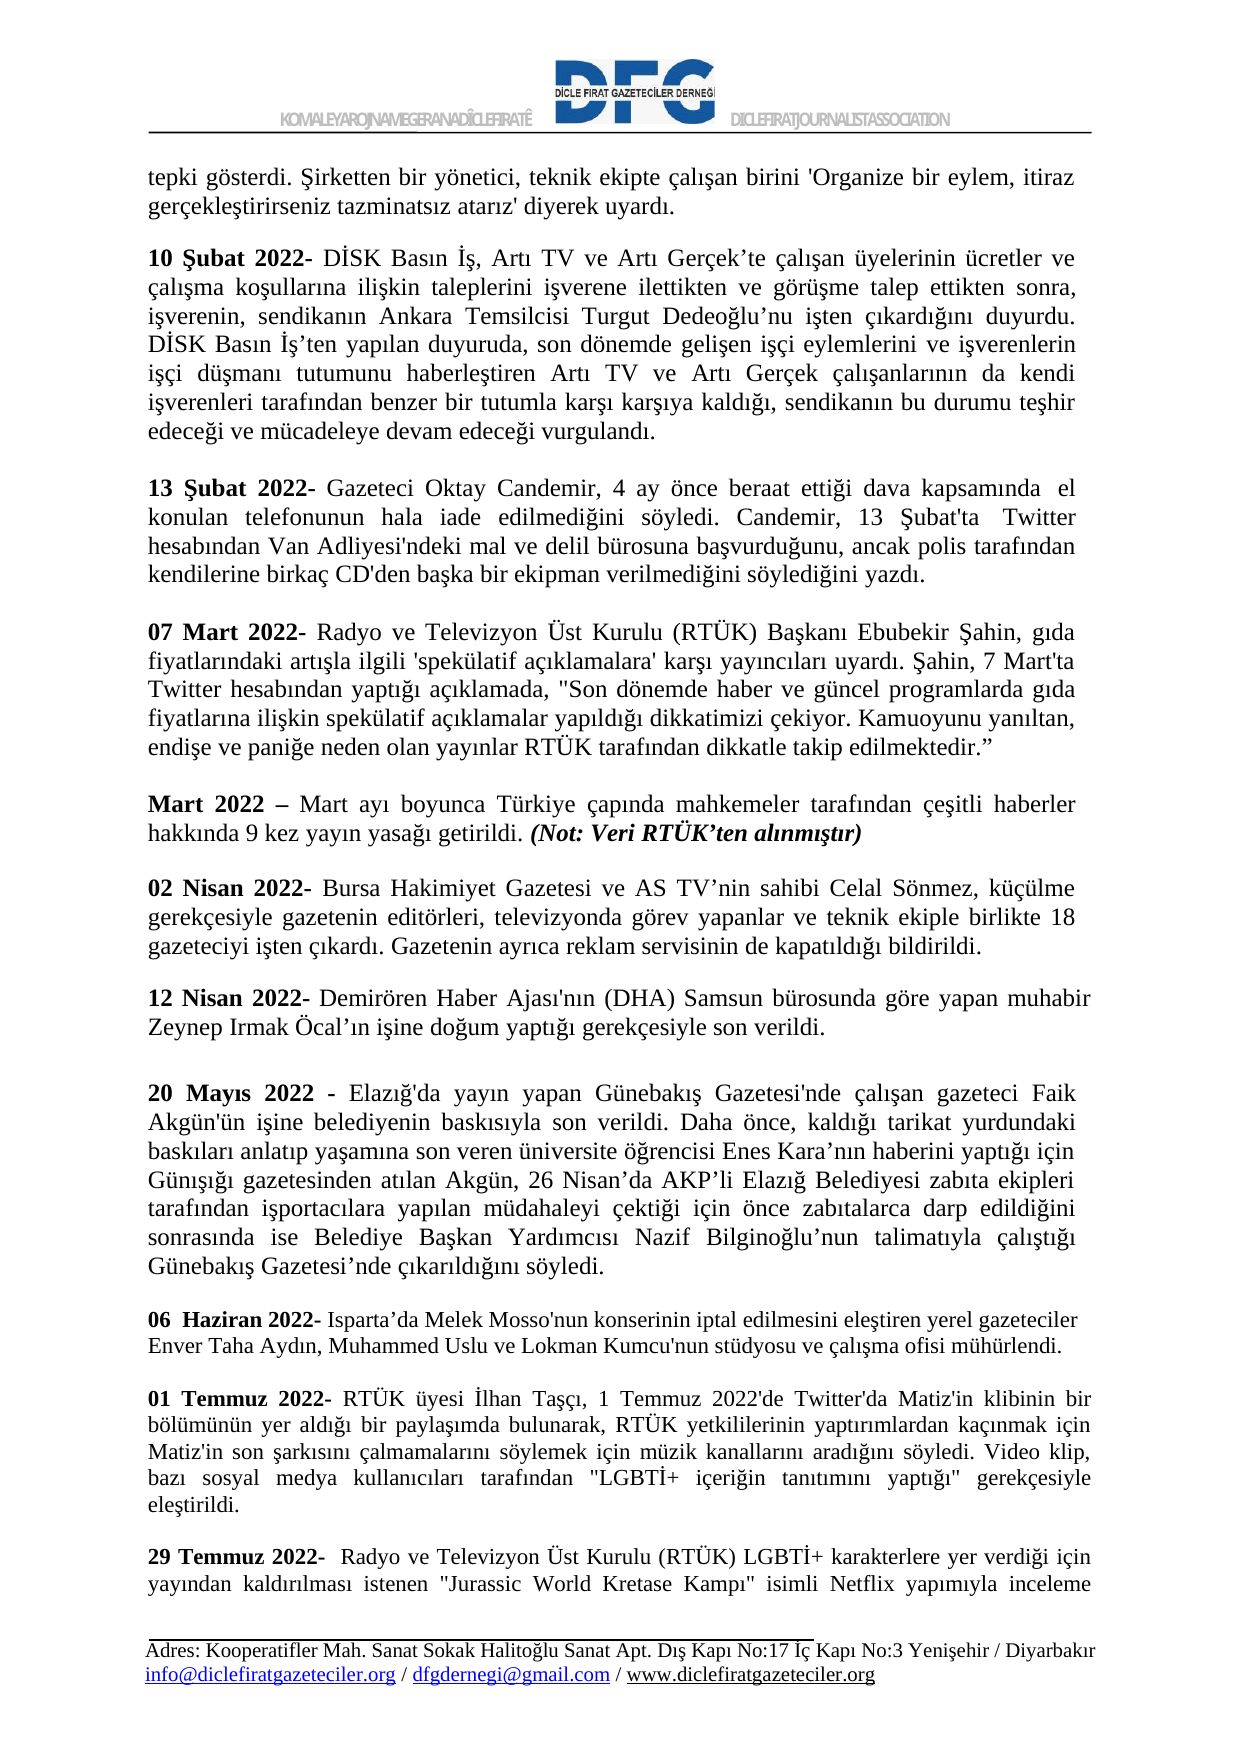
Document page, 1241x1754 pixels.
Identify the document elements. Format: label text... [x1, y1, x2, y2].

text 07 Mart 2022- Radyo ve Televizyon Üst Kurulu (RTÜK) Başkanı Ebubekir Şahin, gıda fiyatlarındaki artışla ilgili 'spekülatif açıklamalara' karşı yayıncıları uyardı. Şahin, 7 Mart'ta Twitter hesabından yaptığı açıklamada, "Son dönemde haber ve güncel programlarda gıda fiyatlarına ilişkin spekülatif açıklamalar yapıldığı dikkatimizi çekiyor. Kamuoyunu yanıltan, endişe ve paniğe neden olan yayınlar RTÜK tarafından dikkatle takip edilmektedir.” [148, 617, 1076, 761]
text 12 Nisan 2022- Demirören Haber Ajası'nın (DHA) Samsun bürosunda göre yapan muhabir Zeynep Irmak Öcal’ın işine doğum yaptığı gerekçesiyle son verildi. [148, 983, 1092, 1040]
text Mart 2022 – Mart ayı boyunca Türkiye çapında mahkemeler tarafından çeşitli haberler hakkında 9 kez yayın yasağı getirildi. (Not: Veri RTÜK’ten alınmıştır) [148, 789, 1076, 847]
text 10 Şubat 2022- DİSK Basın İş, Artı TV ve Artı Gerçek’te çalışan üyelerinin ücretler ve çalışma koşullarına ilişkin taleplerini işverene ilettikten ve görüşme talep ettikten sonra, işverenin, sendikanın Ankara Temsilcisi Turgut Dedeoğlu’nu işten çıkardığını duyurdu. DİSK Basın İş’ten yapılan duyuruda, son dönemde gelişen işçi eylemlerini ve işverenlerin işçi düşmanı tutumunu haberleştiren Artı TV ve Artı Gerçek çalışanlarının da kendi işverenleri tarafından benzer bir tutumla karşı karşıya kaldığı, sendikanın bu durumu teşhir edeceği ve mücadeleye devam edeceği vurgulandı. [148, 243, 1076, 444]
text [148, 162, 1076, 220]
text 06 Haziran 2022- Isparta’da Melek Mosso'nun konserinin iptal edilmesini eleştiren yerel gazeteciler Enver Taha Aydın, Muhammed Uslu ve Lokman Kumcu'nun stüdyosu ve çalışma ofisi mühürlendi. [148, 1306, 1092, 1359]
text 01 Temmuz 2022- RTÜK üyesi İlhan Taşçı, 1 Temmuz 2022'de Twitter'da Matiz'in klibinin bir bölümünün yer aldığı bir paylaşımda bulunarak, RTÜK yetkililerinin yaptırımlardan kaçınmak için Matiz'in son şarkısını çalmamalarını söylemek için müzik kanallarını aradığını söyledi. Video klip, bazı sosyal medya kullanıcıları tarafından "LGBTİ+ içeriğin tanıtımını yaptığı" gerekçesiyle eleştirildi. [148, 1385, 1092, 1517]
picture [555, 59, 715, 124]
text 02 Nisan 2022- Bursa Hakimiyet Gazetesi ve AS TV’nin sahibi Celal Sönmez, küçülme gerekçesiyle gazetenin editörleri, televizyonda görev yapanlar ve teknik ekiple birlikte 18 gazeteciyi işten çıkardı. Gazetenin ayrıca reklam servisinin de kapatıldığı bildirildi. [148, 873, 1076, 960]
text 20 Mayıs 2022 - Elazığ'da yayın yapan Günebakış Gazetesi'nde çalışan gazeteci Faik Akgün'ün işine belediyenin baskısıyla son verildi. Daha önce, kaldığı tarikat yurdundaki baskıları anlatıp yaşamına son veren üniversite öğrencisi Enes Kara’nın haberini yaptığı için Günışığı gazetesinden atılan Akgün, 26 Nisan’da AKP’li Elazığ Belediyesi zabıta ekipleri tarafından işportacılara yapılan müdahaleyi çektiği için önce zabıtalarca darp edildiğini sonrasında ise Belediye Başkan Yardımcısı Nazif Bilginoğlu’nun talimatıyla çalıştığı Günebakış Gazetesi’nde çıkarıldığını söyledi. [148, 1078, 1076, 1280]
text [148, 1543, 1092, 1596]
text 13 Şubat 2022- Gazeteci Oktay Candemir, 4 ay önce beraat ettiği dava kapsamında el konulan telefonunun hala iade edilmediğini söyledi. Candemir, 13 Şubat'ta Twitter hesabından Van Adliyesi'ndeki mal ve delil bürosuna başvurduğunu, ancak polis tarafından kendilerine birkaç CD'den başka bir ekipman verilmediğini söylediğini yazdı. [148, 473, 1076, 588]
